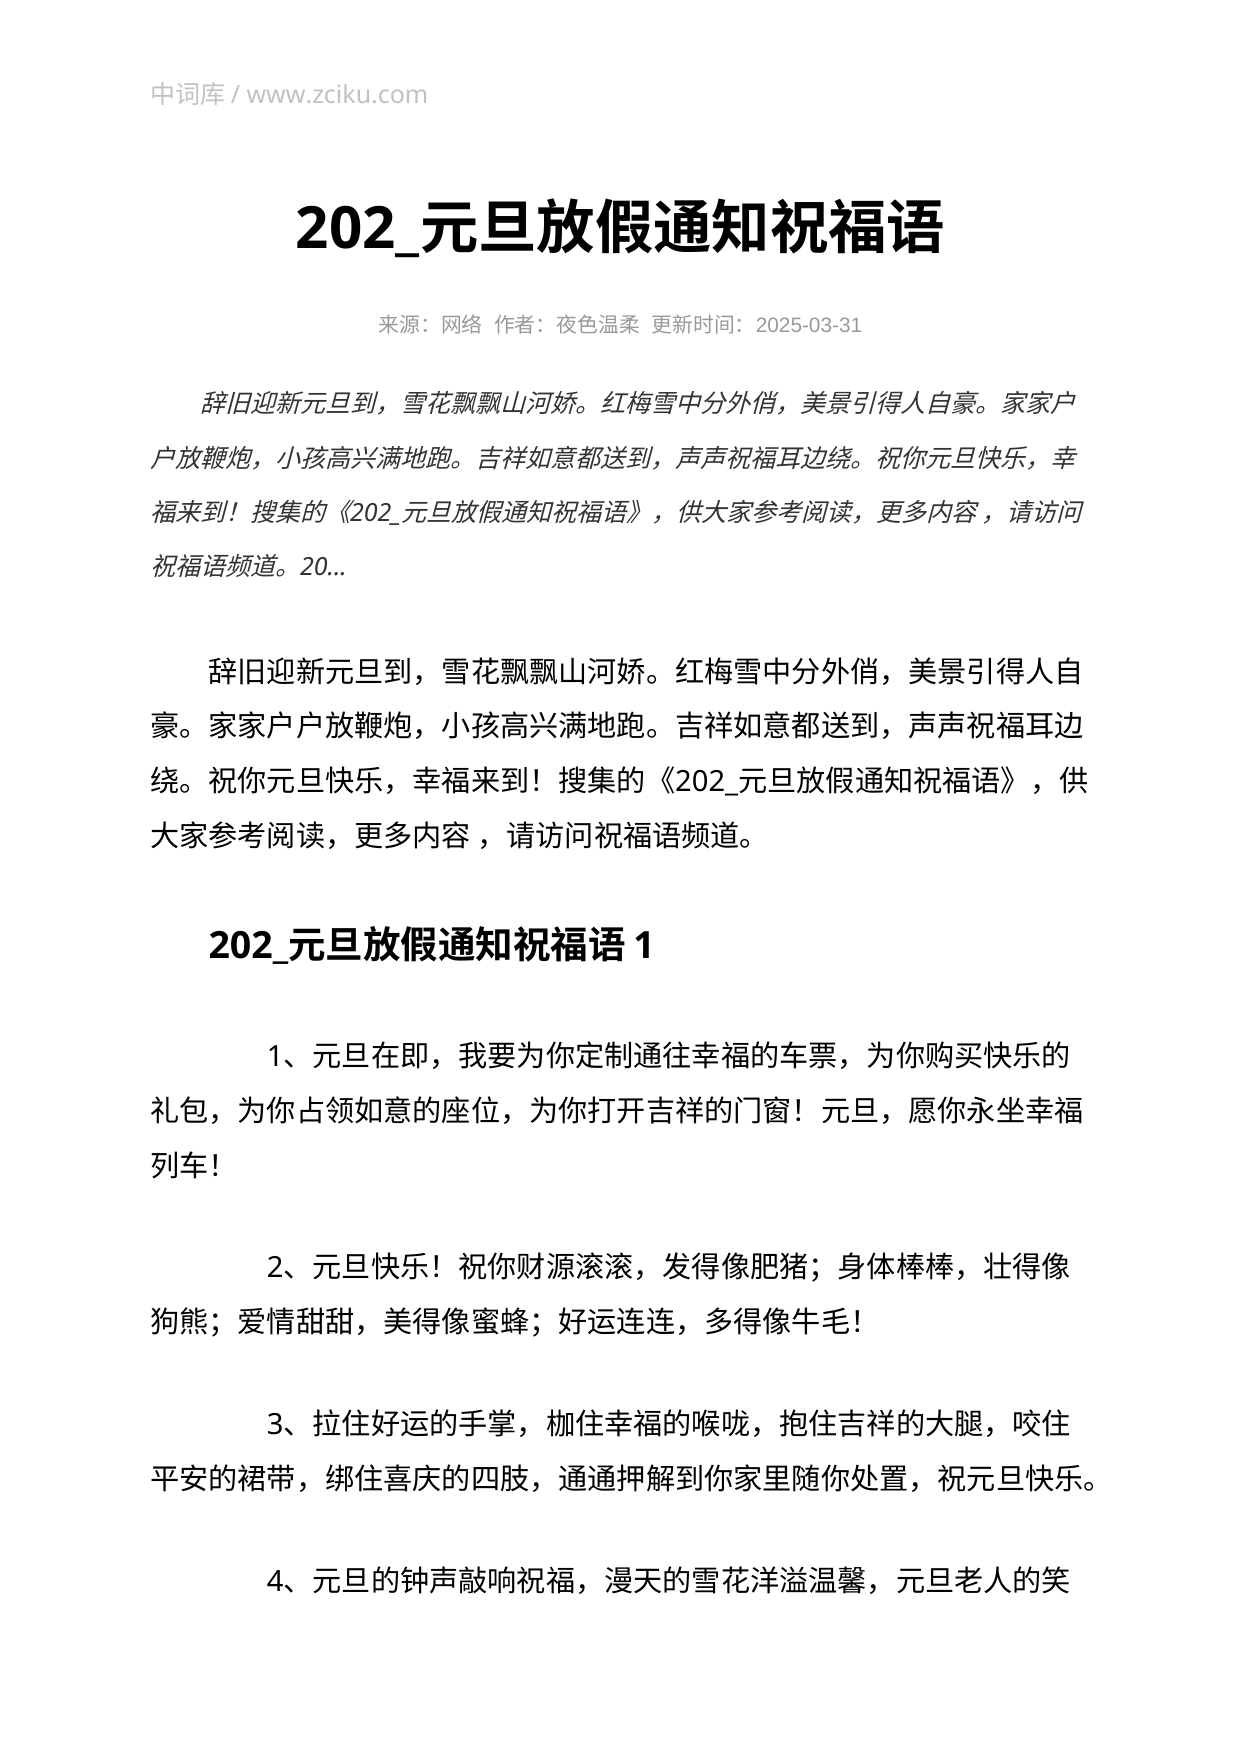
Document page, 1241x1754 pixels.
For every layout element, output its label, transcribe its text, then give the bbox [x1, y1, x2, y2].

subtitle 202_元旦放假通知祝福语 [150, 181, 1090, 266]
text 3、拉住好运的手掌，枷住幸福的喉咙，抱住吉祥的大腿，咬住平安的裙带，绑住喜庆的四肢，通通押解到你家里随你处置，祝元旦快乐。 [150, 1401, 1090, 1498]
text 来源：网络 作者：夜色温柔 更新时间：2025-03-31 [150, 313, 1090, 337]
text 202_元旦放假通知祝福语1 [150, 915, 1090, 969]
text 1、元旦在即，我要为你定制通往幸福的车票，为你购买快乐的礼包，为你占领如意的座位，为你打开吉祥的门窗！元旦，愿你永坐幸福列车！ [150, 1032, 1090, 1184]
text 2、元旦快乐！祝你财源滚滚，发得像肥猪；身体棒棒，壮得像狗熊；爱情甜甜，美得像蜜蜂；好运连连，多得像牛毛！ [150, 1244, 1090, 1341]
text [150, 1557, 1090, 1600]
text 辞旧迎新元旦到，雪花飘飘山河娇。红梅雪中分外俏，美景引得人自豪。家家户户放鞭炮，小孩高兴满地跑。吉祥如意都送到，声声祝福耳边绕。祝你元旦快乐，幸福来到！搜集的《202_元旦放假通知祝福语》，供大家参考阅读，更多内容 ，请访问祝福语频道。20... [150, 384, 1090, 583]
text 辞旧迎新元旦到，雪花飘飘山河娇。红梅雪中分外俏，美景引得人自豪。家家户户放鞭炮，小孩高兴满地跑。吉祥如意都送到，声声祝福耳边绕。祝你元旦快乐，幸福来到！搜集的《202_元旦放假通知祝福语》，供大家参考阅读，更多内容 ，请访问祝福语频道。 [150, 648, 1090, 855]
